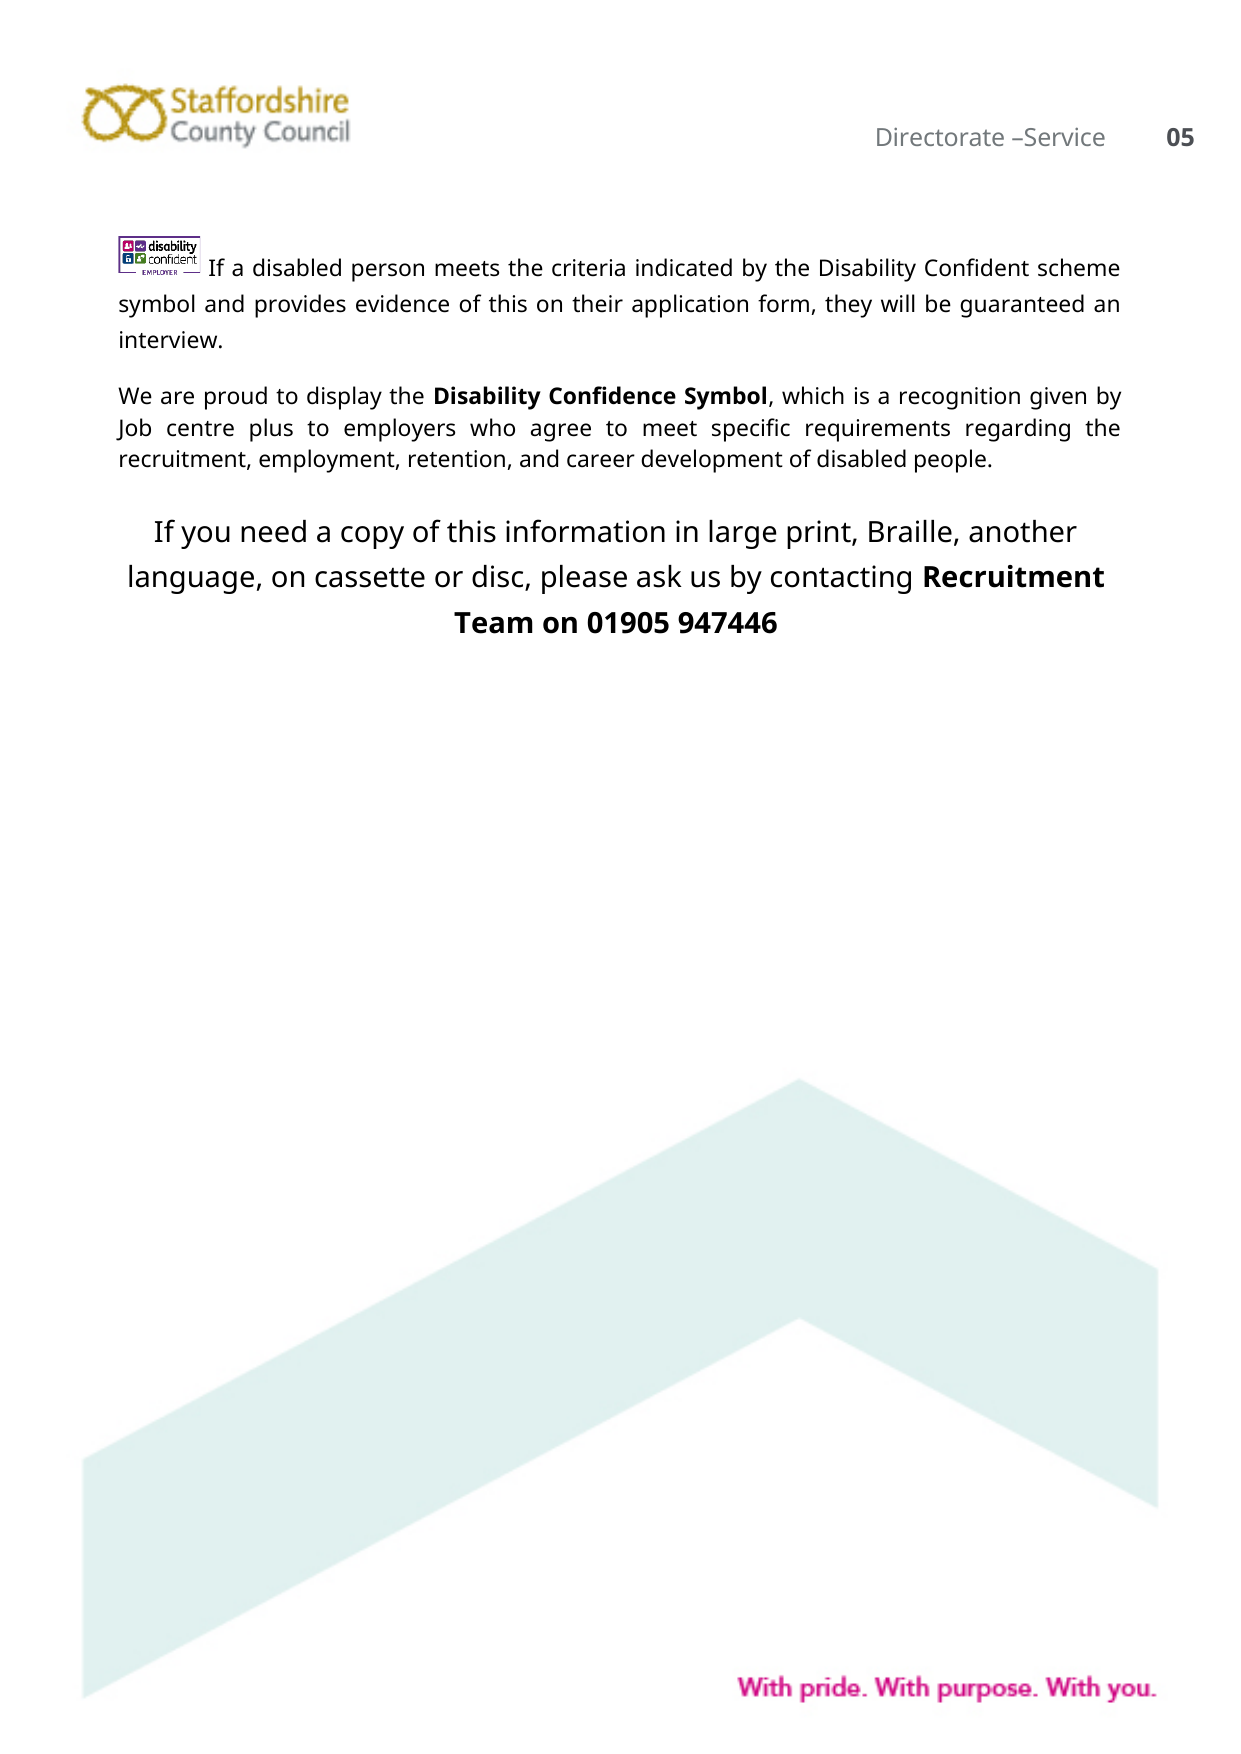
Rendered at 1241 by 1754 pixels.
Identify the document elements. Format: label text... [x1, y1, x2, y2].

text We are proud to display the Disability Confidence Symbol, which is a recognition given by Job centre plus to employers who agree to meet specific requirements regarding the recruitment, employment, retention, and career development of disabled people. [118, 380, 1122, 474]
text If a disabled person meets the criteria indicated by the Disability Confident scheme symbol and provides evidence of this on their application form, they will be guaranteed an interview. [118, 236, 1122, 355]
picture [1, 3, 1240, 1754]
